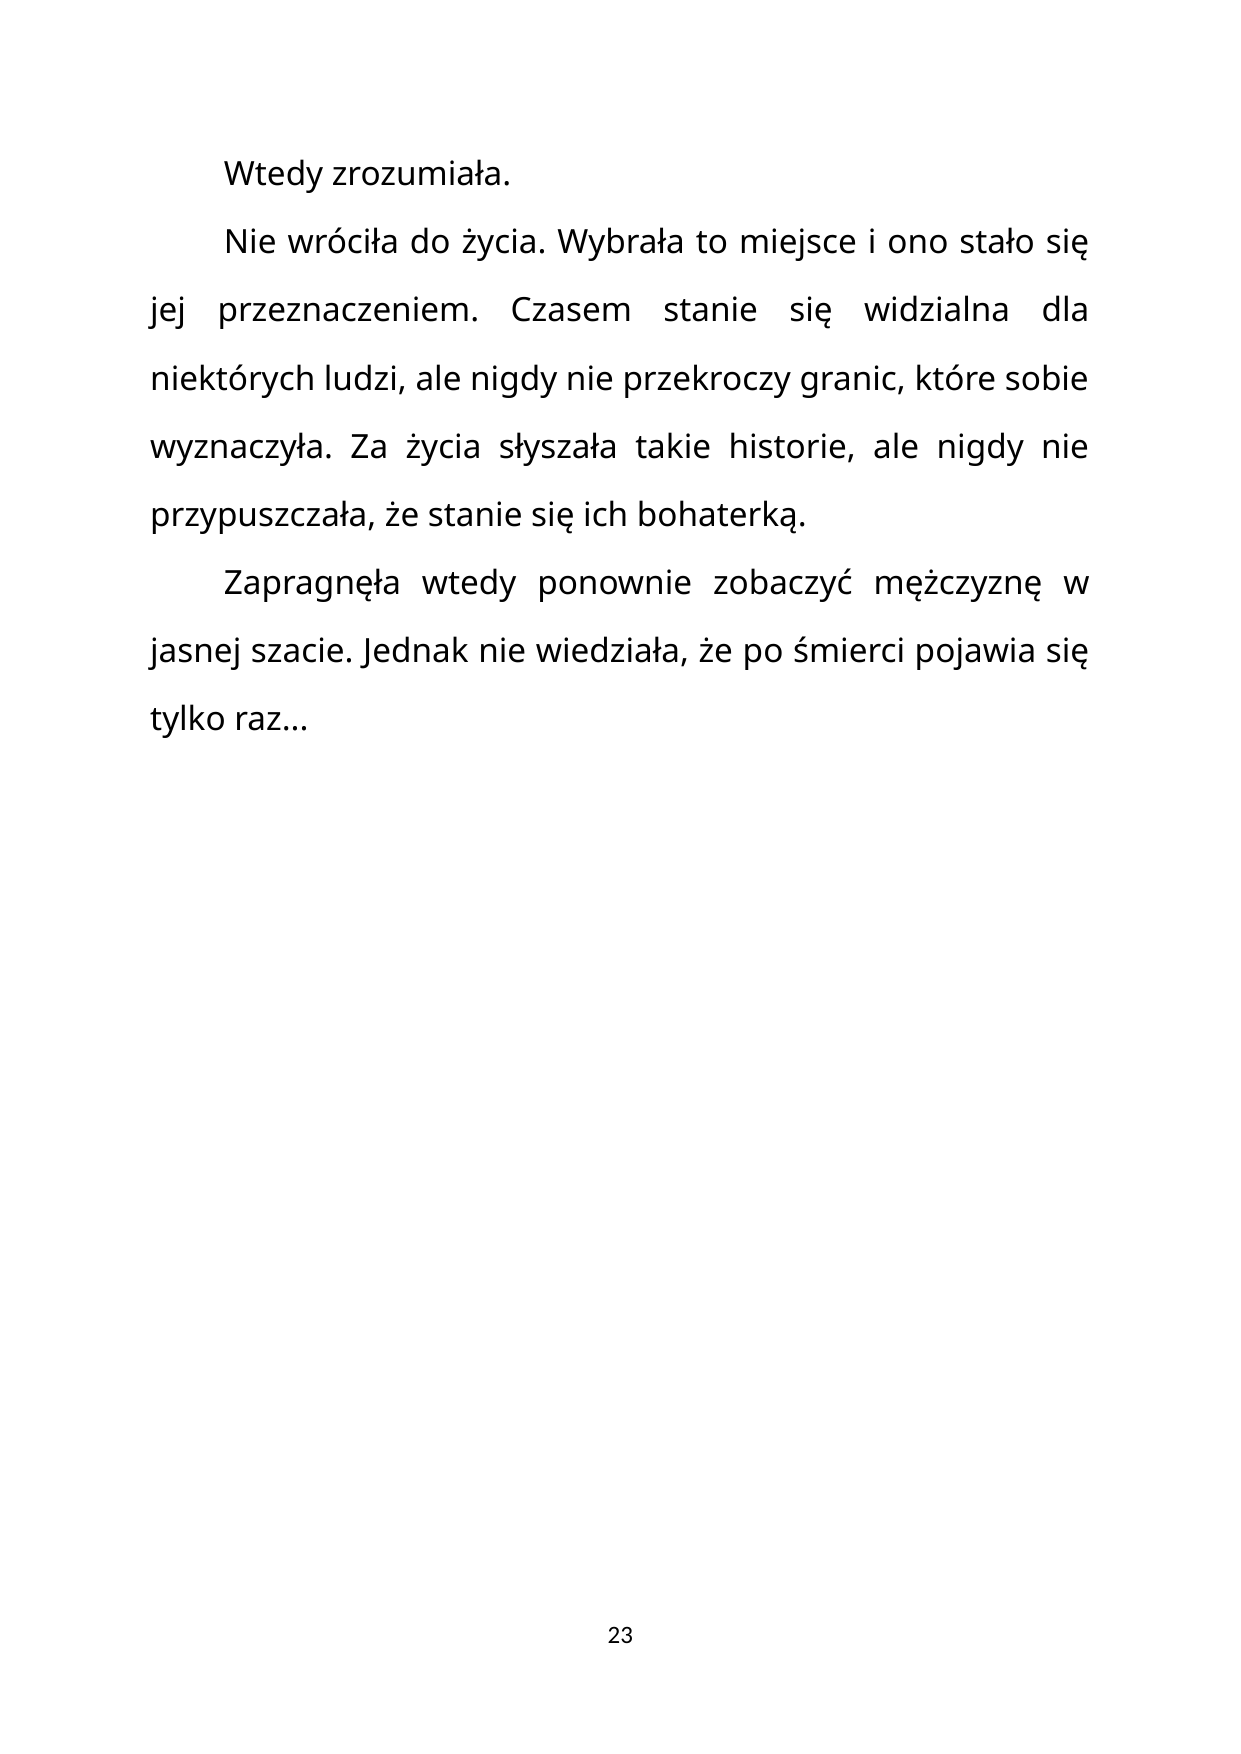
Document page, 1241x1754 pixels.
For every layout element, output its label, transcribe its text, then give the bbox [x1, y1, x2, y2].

text Wtedy zrozumiała. [150, 150, 1090, 195]
text Zapragnęła wtedy ponownie zobaczyć mężczyznę w jasnej szacie. Jednak nie wiedziała, że po śmierci pojawia się tylko raz... [150, 559, 1090, 740]
text Nie wróciła do życia. Wybrała to miejsce i ono stało się jej przeznaczeniem. Czasem stanie się widzialna dla niektórych ludzi, ale nigdy nie przekroczy granic, które sobie wyznaczyła. Za życia słyszała takie historie, ale nigdy nie przypuszczała, że stanie się ich bohaterką. [150, 218, 1090, 536]
